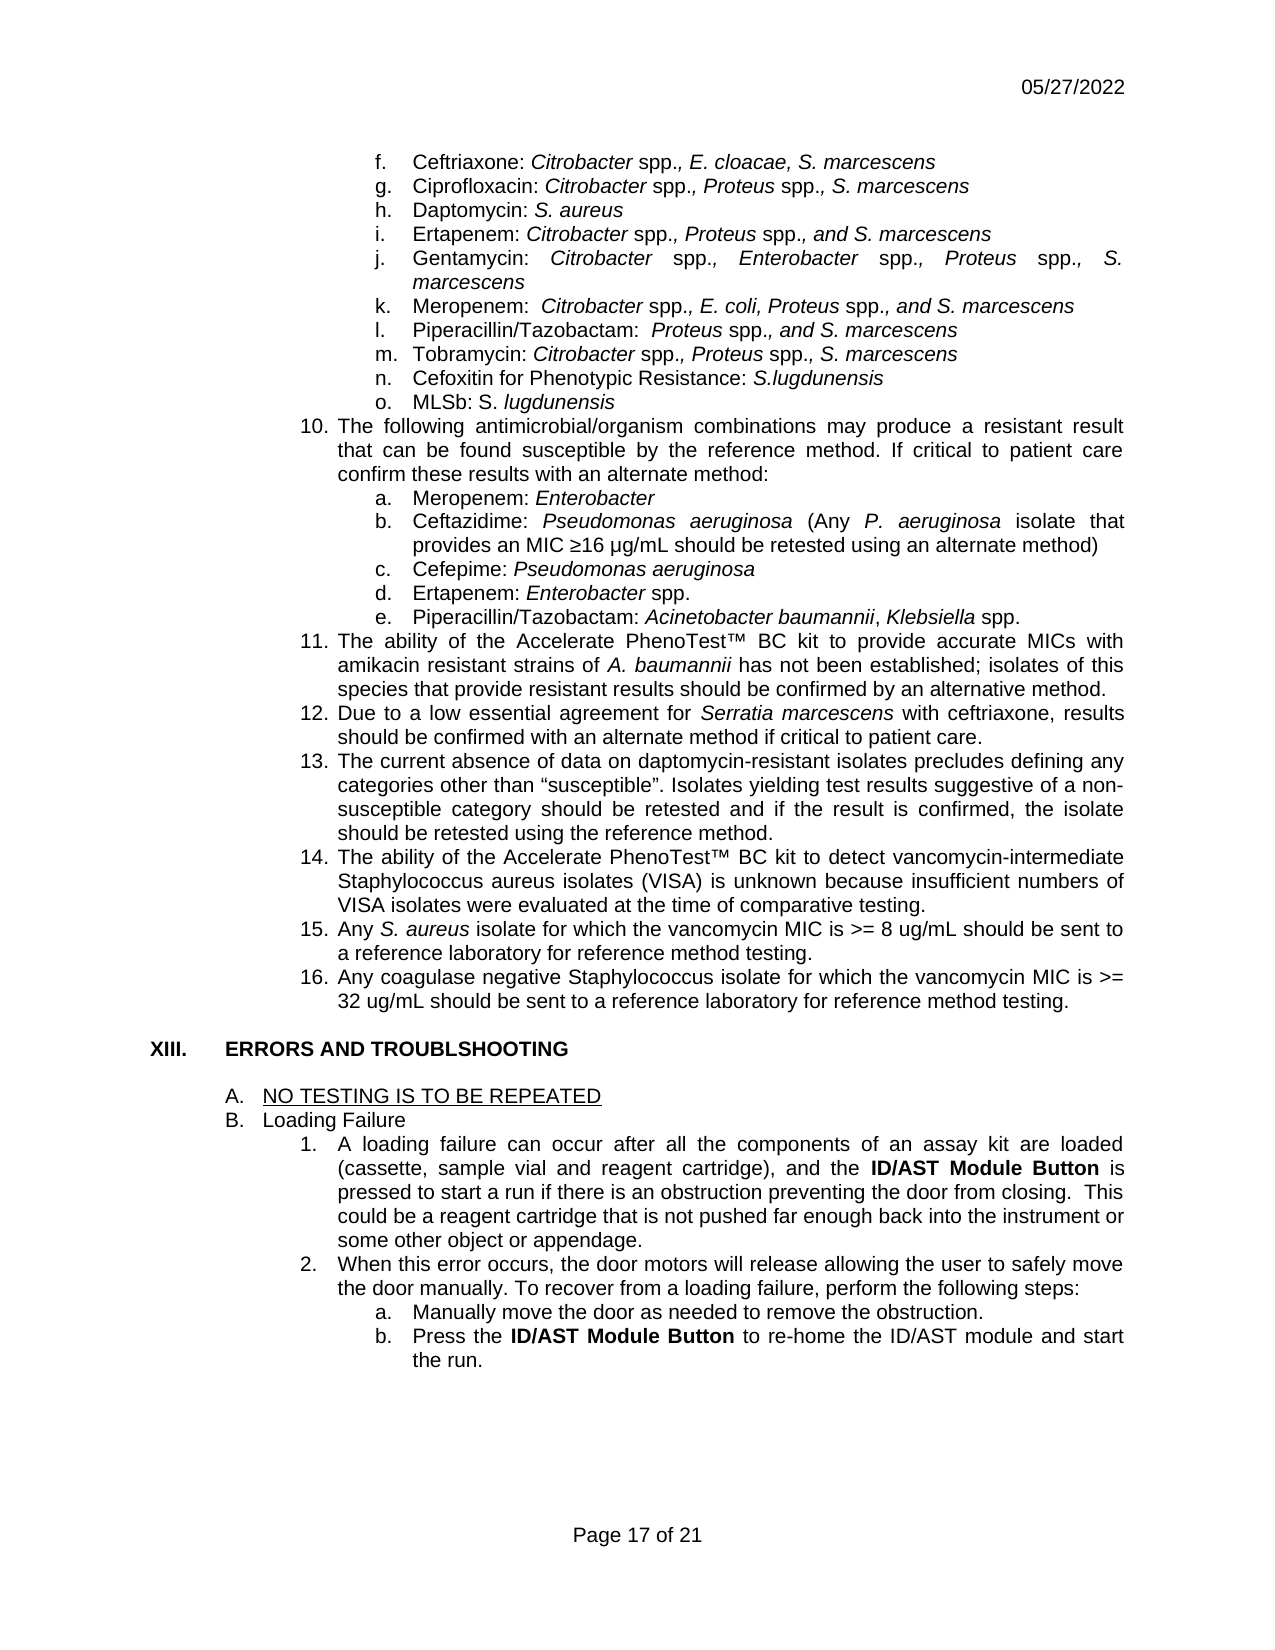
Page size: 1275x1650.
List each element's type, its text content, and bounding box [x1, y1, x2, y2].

list Meropenem: Citrobacter spp., E. coli, Proteus spp., and S. marcescens [375, 294, 1125, 318]
list Meropenem: Enterobacter [375, 485, 1125, 509]
list Ceftriaxone: Citrobacter spp., E. cloacae, S. marcescens [375, 150, 1125, 174]
list When this error occurs, the door motors will release allowing the user to safely move the door manually. To recover from a loading failure, perform the following steps: [300, 1252, 1125, 1300]
list MLSb: S. lugdunensis [375, 389, 1125, 413]
list NO TESTING IS TO BE REPEATED [225, 1084, 1125, 1108]
list The ability of the Accelerate PhenoTest™ BC kit to provide accurate MICs with amikacin resistant strains of A. baumannii has not been established; isolates of this species that provide resistant results should be confirmed by an alternative method. [300, 629, 1125, 701]
list Piperacillin/Tazobactam: Acinetobacter baumannii, Klebsiella spp. [375, 605, 1125, 629]
list Piperacillin/Tazobactam: Proteus spp., and S. marcescens [375, 318, 1125, 342]
list The ability of the Accelerate PhenoTest™ BC kit to detect vancomycin-intermediate Staphylococcus aureus isolates (VISA) is unknown because insufficient numbers of VISA isolates were evaluated at the time of comparative testing. [300, 845, 1125, 917]
list Gentamycin: Citrobacter spp., Enterobacter spp., Proteus spp., S. marcescens [375, 246, 1125, 294]
list Ertapenem: Citrobacter spp., Proteus spp., and S. marcescens [375, 222, 1125, 246]
list Due to a low essential agreement for Serratia marcescens with ceftriaxone, results should be confirmed with an alternate method if critical to patient care. [300, 701, 1125, 749]
list Loading Failure [225, 1108, 1125, 1132]
list Ciprofloxacin: Citrobacter spp., Proteus spp., S. marcescens [375, 174, 1125, 198]
list Manually move the door as needed to remove the obstruction. [375, 1300, 1125, 1324]
list Cefepime: Pseudomonas aeruginosa [375, 557, 1125, 581]
list The following antimicrobial/organism combinations may produce a resistant result that can be found susceptible by the reference method. If critical to patient care confirm these results with an alternate method: [300, 413, 1125, 485]
list ERRORS AND TROUBLSHOOTING [150, 1036, 1125, 1060]
list Ceftazidime: Pseudomonas aeruginosa (Any P. aeruginosa isolate that provides an MIC ≥16 μg/mL should be retested using an alternate method) [375, 509, 1125, 557]
list Daptomycin: S. aureus [375, 198, 1125, 222]
list A loading failure can occur after all the components of an assay kit are loaded (cassette, sample vial and reagent cartridge), and the ID/AST Module Button is pressed to start a run if there is an obstruction preventing the door from closing. This could be a reagent cartridge that is not pushed far enough back into the instrument or some other object or appendage. [300, 1132, 1125, 1252]
list Press the ID/AST Module Button to re-home the ID/AST module and start the run. [375, 1324, 1125, 1372]
list Tobramycin: Citrobacter spp., Proteus spp., S. marcescens [375, 342, 1125, 366]
list Cefoxitin for Phenotypic Resistance: S.lugdunensis [375, 366, 1125, 389]
list Ertapenem: Enterobacter spp. [375, 581, 1125, 605]
list The current absence of data on daptomycin-resistant isolates precludes defining any categories other than “susceptible”. Isolates yielding test results suggestive of a non-susceptible category should be retested and if the result is confirmed, the isolate should be retested using the reference method. [300, 749, 1125, 845]
list Any S. aureus isolate for which the vancomycin MIC is >= 8 ug/mL should be sent to a reference laboratory for reference method testing. [300, 917, 1125, 964]
list Any coagulase negative Staphylococcus isolate for which the vancomycin MIC is >= 32 ug/mL should be sent to a reference laboratory for reference method testing. [300, 964, 1125, 1012]
